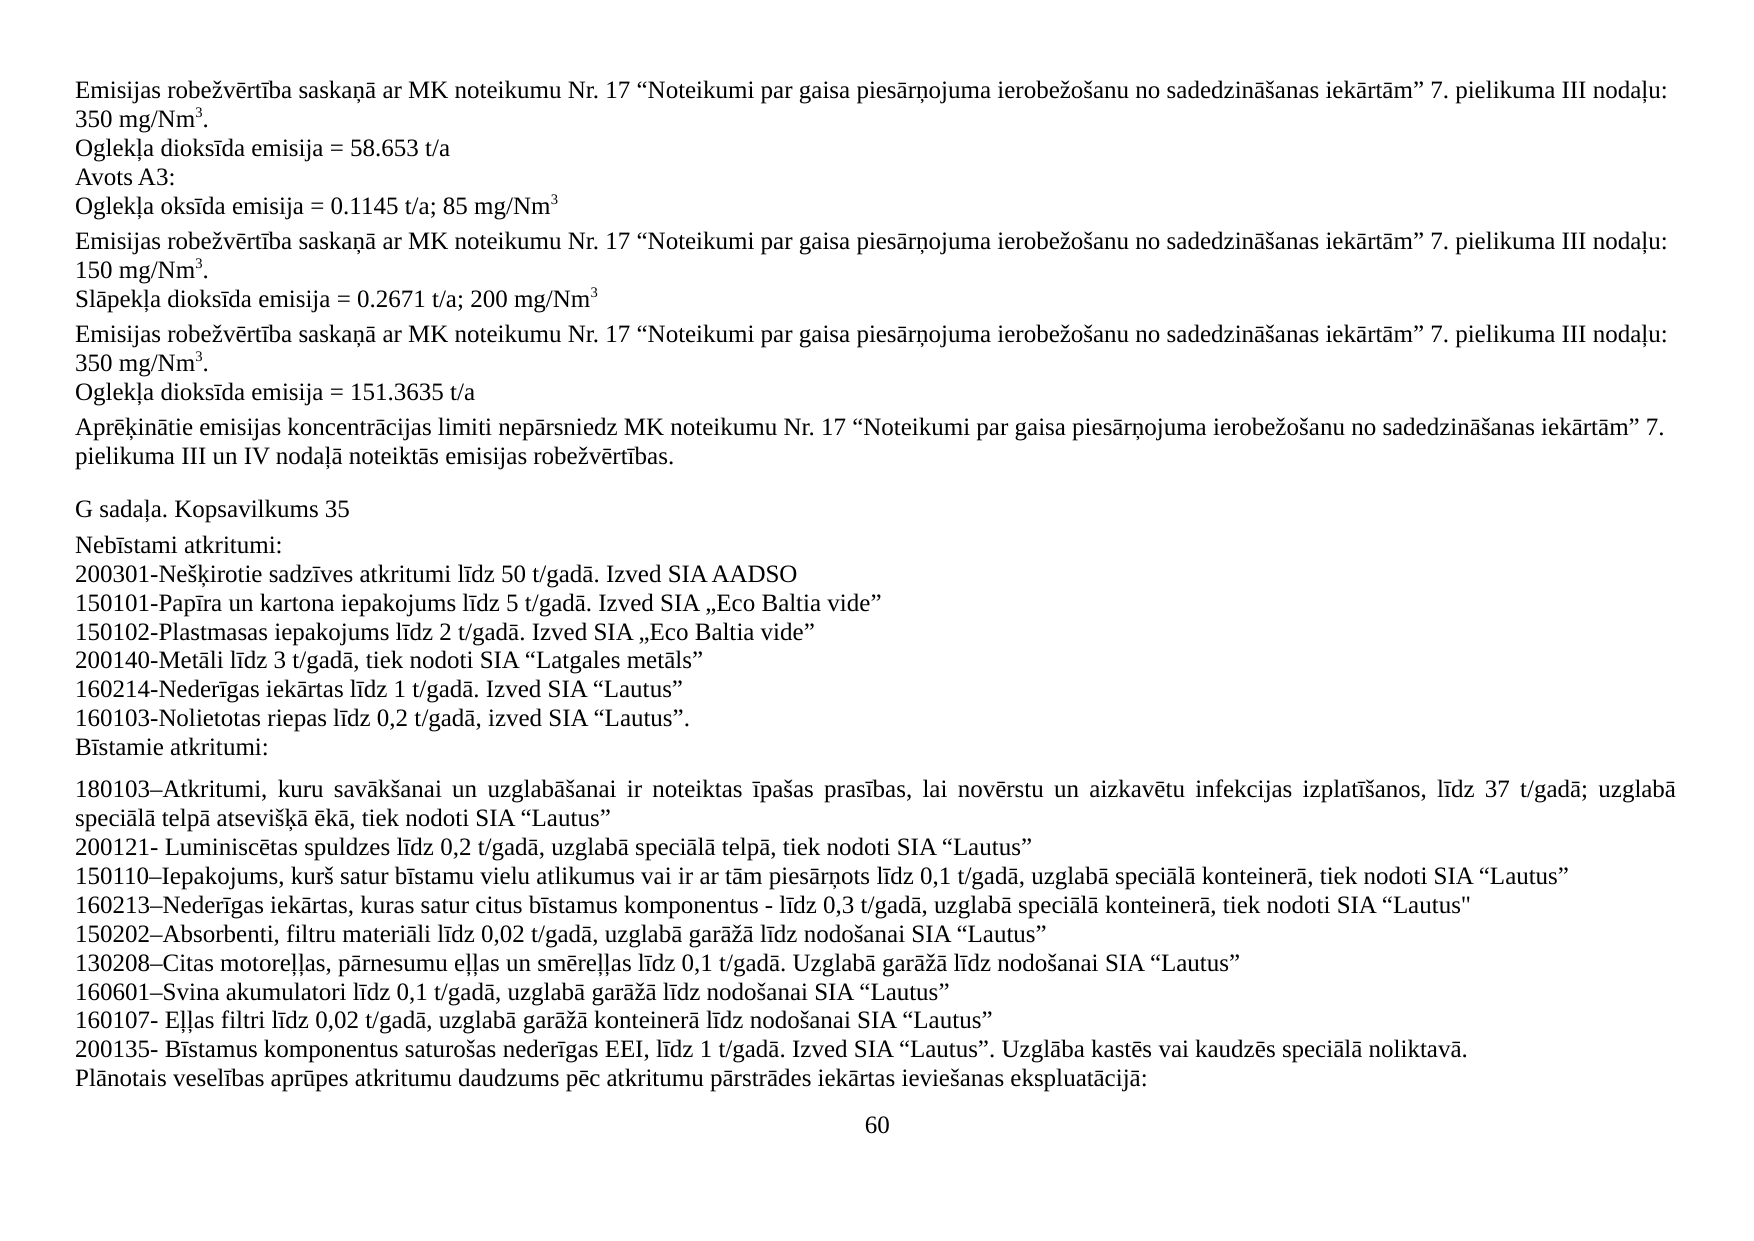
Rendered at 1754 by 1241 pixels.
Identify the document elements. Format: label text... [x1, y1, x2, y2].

text 150110–Iepakojums, kurš satur bīstamu vielu atlikumus vai ir ar tām piesārņots līdz 0,1 t/gadā, uzglabā speciālā konteinerā, tiek nodoti SIA “Lautus” [75, 861, 1679, 889]
text Nebīstami atkritumi: 200301-Nešķirotie sadzīves atkritumi līdz 50 t/gadā. Izved SIA AADSO 150101-Papīra un kartona iepakojums līdz 5 t/gadā. Izved SIA „Eco Baltia vide” 150102-Plastmasas iepakojums līdz 2 t/gadā. Izved SIA „Eco Baltia vide” 200140-Metāli līdz 3 t/gadā, tiek nodoti SIA “Latgales metāls” 160214-Nederīgas iekārtas līdz 1 t/gadā. Izved SIA “Lautus” 160103-Nolietotas riepas līdz 0,2 t/gadā, izved SIA “Lautus”. Bīstamie atkritumi: [75, 530, 1679, 761]
text 180103–Atkritumi, kuru savākšanai un uzglabāšanai ir noteiktas īpašas prasības, lai novērstu un aizkavētu infekcijas izplatīšanos, līdz 37 t/gadā; uzglabā speciālā telpā atsevišķā ēkā, tiek nodoti SIA “Lautus” [75, 774, 1679, 832]
text Oglekļa dioksīda emisija = 58.653 t/a Avots A3: Oglekļa oksīda emisija = 0.1145 t/a; 85 mg/Nm3 [75, 133, 1679, 219]
text Emisijas robežvērtība saskaņā ar MK noteikumu Nr. 17 “Noteikumi par gaisa piesārņojuma ierobežošanu no sadedzināšanas iekārtām” 7. pielikuma III nodaļu: 150 mg/Nm3. Slāpekļa dioksīda emisija = 0.2671 t/a; 200 mg/Nm3 [75, 226, 1679, 313]
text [75, 919, 1679, 1092]
text Emisijas robežvērtība saskaņā ar MK noteikumu Nr. 17 “Noteikumi par gaisa piesārņojuma ierobežošanu no sadedzināšanas iekārtām” 7. pielikuma III nodaļu: 350 mg/Nm3. Oglekļa dioksīda emisija = 151.3635 t/a [75, 319, 1679, 406]
text 200121- Luminiscētas spuldzes līdz 0,2 t/gadā, uzglabā speciālā telpā, tiek nodoti SIA “Lautus” [75, 832, 1679, 861]
text Emisijas robežvērtība saskaņā ar MK noteikumu Nr. 17 “Noteikumi par gaisa piesārņojuma ierobežošanu no sadedzināšanas iekārtām” 7. pielikuma III nodaļu: 350 mg/Nm3. [75, 75, 1679, 133]
text G sadaļa. Kopsavilkums 35 [75, 494, 1679, 523]
text Aprēķinātie emisijas koncentrācijas limiti nepārsniedz MK noteikumu Nr. 17 “Noteikumi par gaisa piesārņojuma ierobežošanu no sadedzināšanas iekārtām” 7. pielikuma III un IV nodaļā noteiktās emisijas robežvērtības. [75, 412, 1679, 470]
text 160213–Nederīgas iekārtas, kuras satur citus bīstamus komponentus - līdz 0,3 t/gadā, uzglabā speciālā konteinerā, tiek nodoti SIA “Lautus" [75, 890, 1679, 918]
